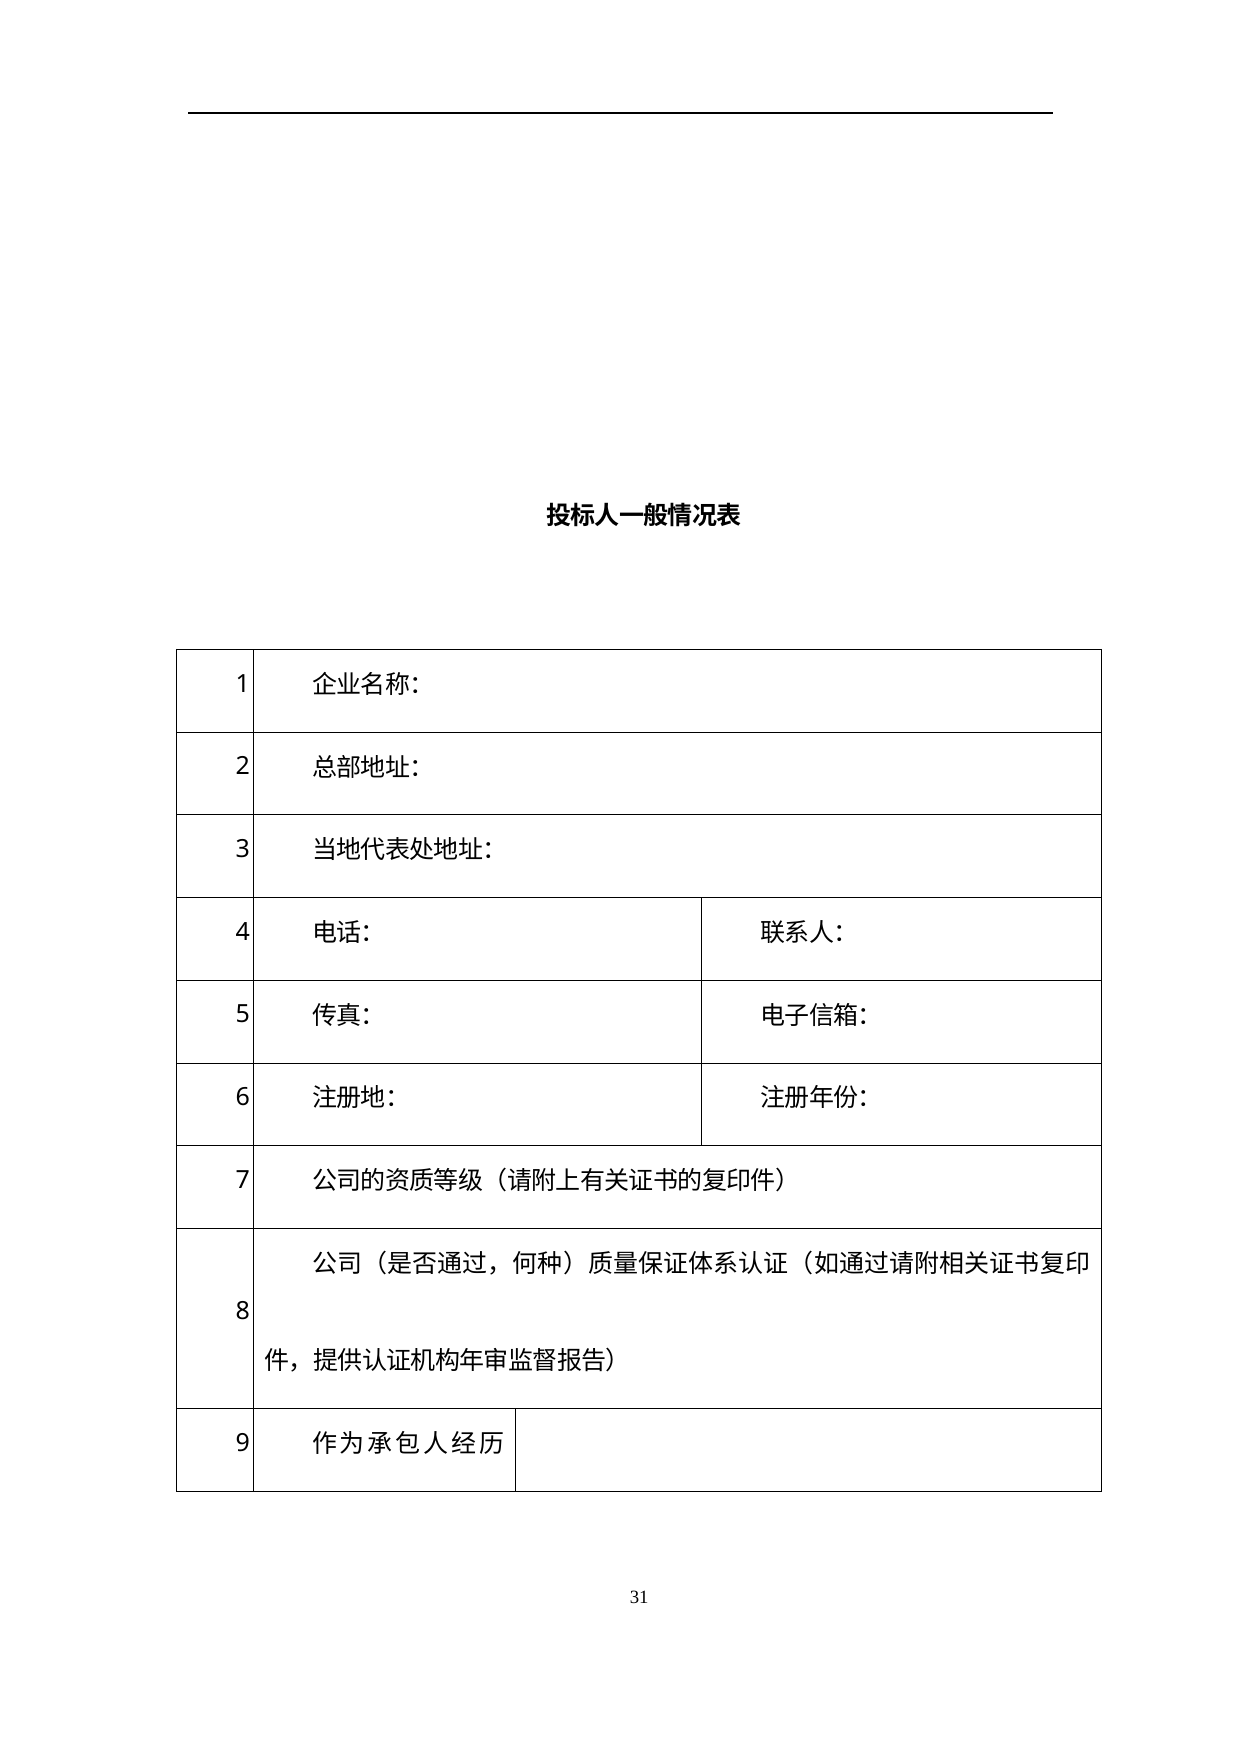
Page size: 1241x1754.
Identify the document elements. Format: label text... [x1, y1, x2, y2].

table_cell 注册年份： [702, 1064, 1101, 1145]
table_cell 6 [177, 1064, 253, 1145]
text 投标人一般情况表 [187, 481, 1053, 546]
table_header 企业名称： [254, 650, 1101, 732]
table_cell 传真： [254, 981, 701, 1062]
table_cell 公司（是否通过，何种）质量保证体系认证（如通过请附相关证书复印件，提供认证机构年审监督报告） [254, 1229, 1101, 1408]
table_cell 电子信箱： [702, 981, 1101, 1062]
table_cell 9 [177, 1409, 253, 1491]
table_header 1 [177, 650, 253, 732]
table_cell 2 [177, 733, 253, 814]
table_cell 注册地： [254, 1064, 701, 1145]
table_cell 作为承包人经历年数： [254, 1409, 515, 1491]
table_cell 公司的资质等级（请附上有关证书的复印件） [254, 1146, 1101, 1228]
table_cell 7 [177, 1146, 253, 1228]
table_cell 当地代表处地址： [254, 815, 1101, 897]
table_cell 3 [177, 815, 253, 897]
table_cell 电话： [254, 898, 701, 980]
table_cell [516, 1409, 1101, 1491]
table_cell 联系人： [702, 898, 1101, 980]
table_cell 5 [177, 981, 253, 1062]
table_cell 4 [177, 898, 253, 980]
table_cell 总部地址： [254, 733, 1101, 814]
table_cell 8 [177, 1229, 253, 1408]
